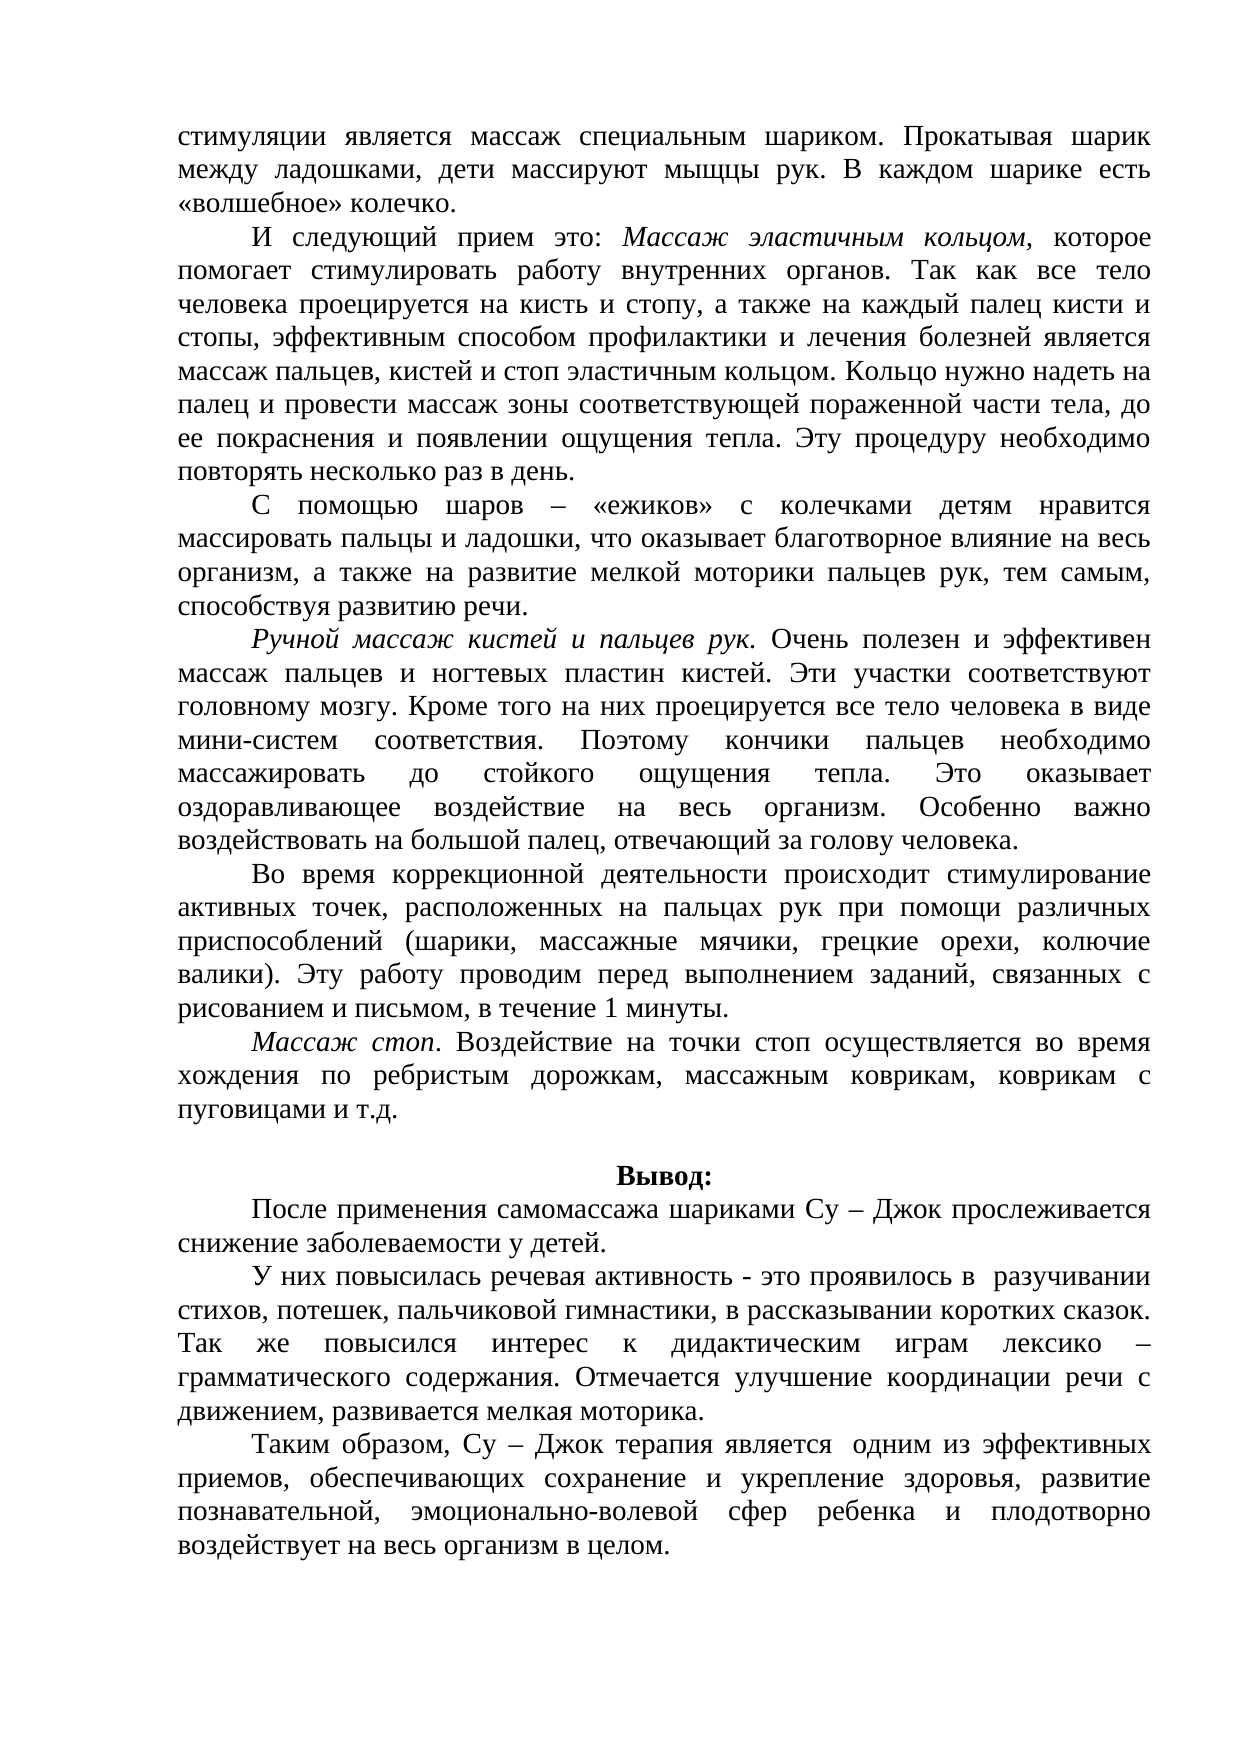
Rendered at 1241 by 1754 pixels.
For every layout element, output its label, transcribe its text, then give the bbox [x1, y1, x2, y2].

text Вывод: [177, 1158, 1152, 1191]
text У них повысилась речевая активность - это проявилось в разучивании стихов, потешек, пальчиковой гимнастики, в рассказывании коротких сказок. Так же повысился интерес к дидактическим играм лексико – грамматического содержания. Отмечается улучшение координации речи с движением, развивается мелкая моторика. [177, 1258, 1152, 1426]
text Таким образом, Су – Джок терапия является одним из эффективных приемов, обеспечивающих сохранение и укрепление здоровья, развитие познавательной, эмоционально-волевой сфер ребенка и плодотворно воздействует на весь организм в целом. [177, 1426, 1152, 1560]
text И следующий прием это: Массаж эластичным кольцом, которое помогает стимулировать работу внутренних органов. Так как все тело человека проецируется на кисть и стопу, а также на каждый палец кисти и стопы, эффективным способом профилактики и лечения болезней является массаж пальцев, кистей и стоп эластичным кольцом. Кольцо нужно надеть на палец и провести массаж зоны соответствующей пораженной части тела, до ее покраснения и появлении ощущения тепла. Эту процедуру необходимо повторять несколько раз в день. [177, 219, 1152, 487]
text С помощью шаров – «ежиков» с колечками детям нравится массировать пальцы и ладошки, что оказывает благотворное влияние на весь организм, а также на развитие мелкой моторики пальцев рук, тем самым, способствуя развитию речи. [177, 487, 1152, 621]
text После применения самомассажа шариками Су – Джок прослеживается снижение заболеваемости у детей. [177, 1191, 1152, 1258]
text Ручной массаж кистей и пальцев рук. Очень полезен и эффективен массаж пальцев и ногтевых пластин кистей. Эти участки соответствуют головному мозгу. Кроме того на них проецируется все тело человека в виде мини-систем соответствия. Поэтому кончики пальцев необходимо массажировать до стойкого ощущения тепла. Это оказывает оздоравливающее воздействие на весь организм. Особенно важно воздействовать на большой палец, отвечающий за голову человека. [177, 621, 1152, 856]
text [177, 118, 1152, 219]
text Во время коррекционной деятельности происходит стимулирование активных точек, расположенных на пальцах рук при помощи различных приспособлений (шарики, массажные мячики, грецкие орехи, колючие валики). Эту работу проводим перед выполнением заданий, связанных с рисованием и письмом, в течение 1 минуты. [177, 856, 1152, 1024]
text Массаж стоп. Воздействие на точки стоп осуществляется во время хождения по ребристым дорожкам, массажным коврикам, коврикам с пуговицами и т.д. [177, 1024, 1152, 1124]
